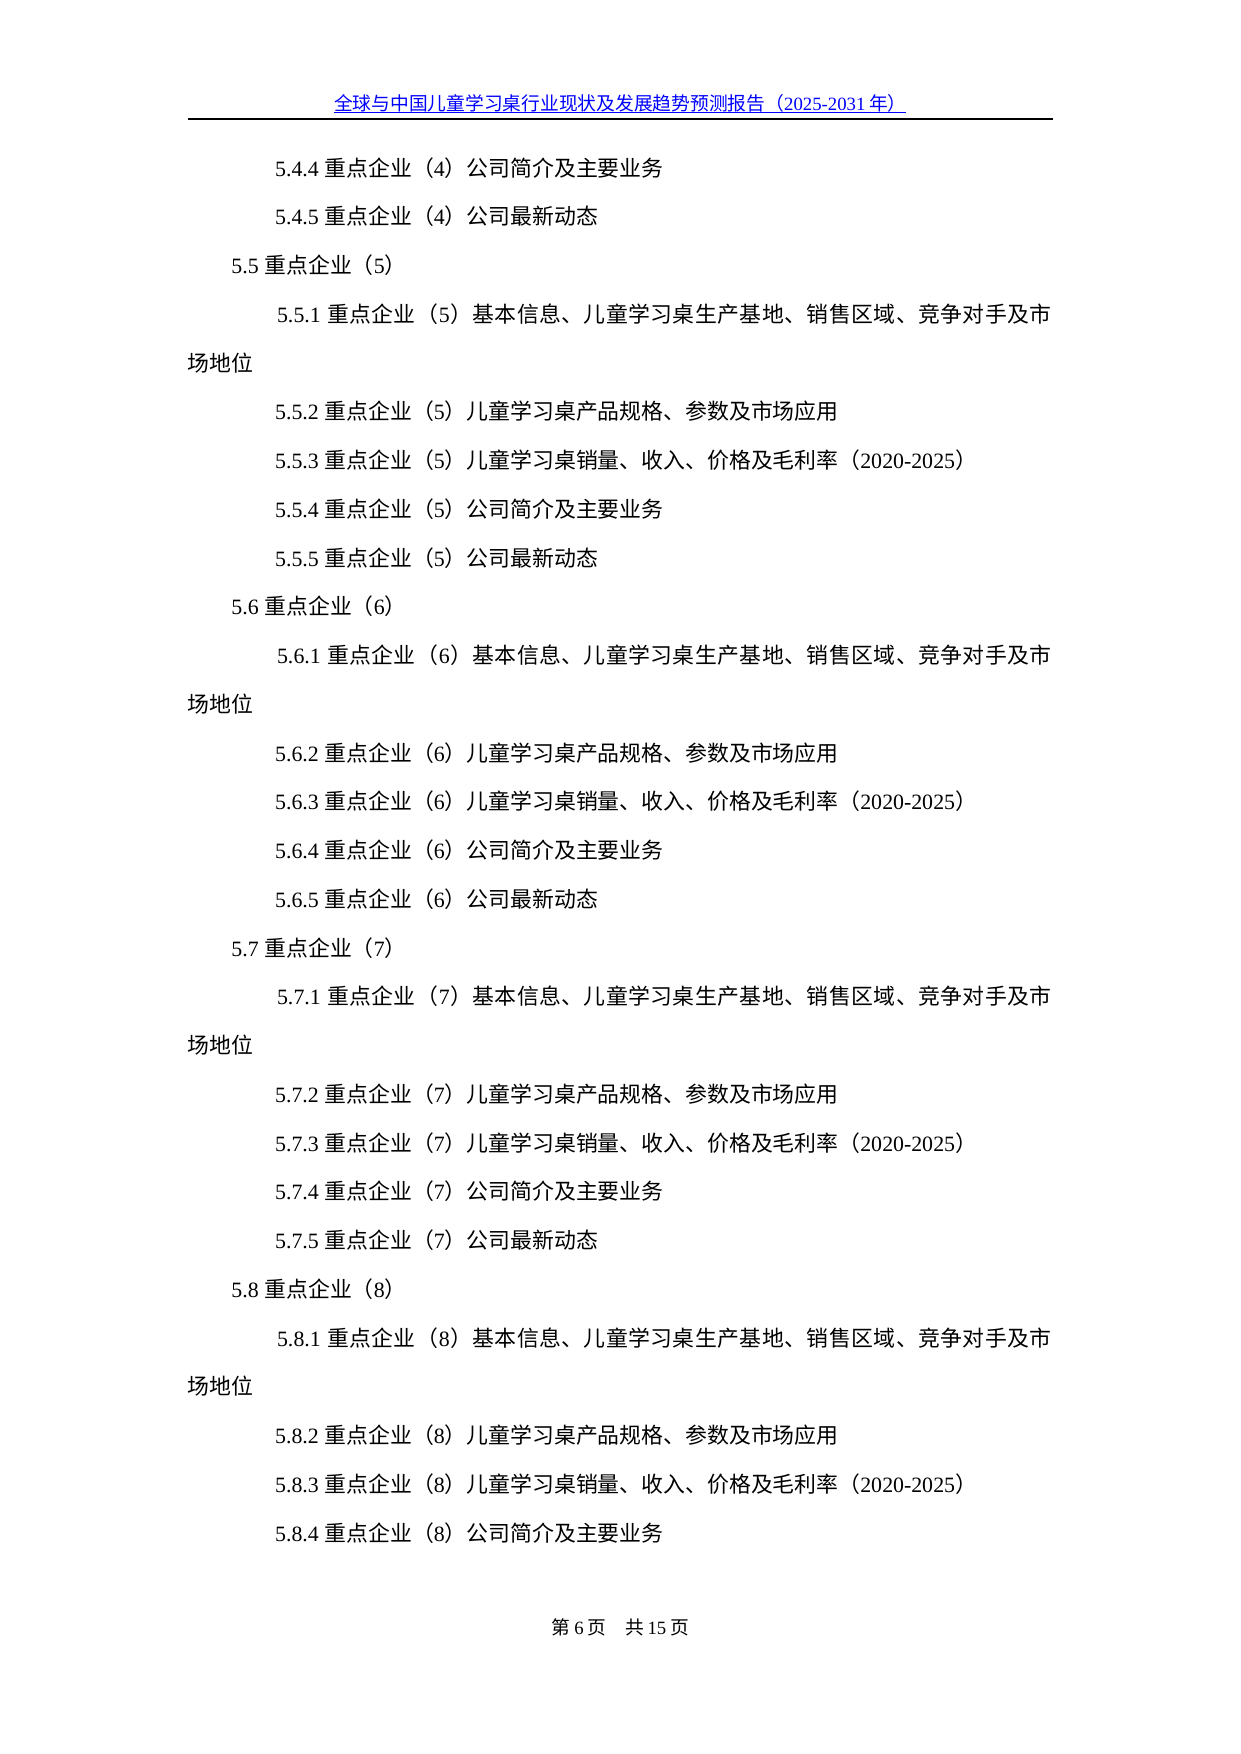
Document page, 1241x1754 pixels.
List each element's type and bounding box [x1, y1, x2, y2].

text [187, 150, 1053, 1548]
